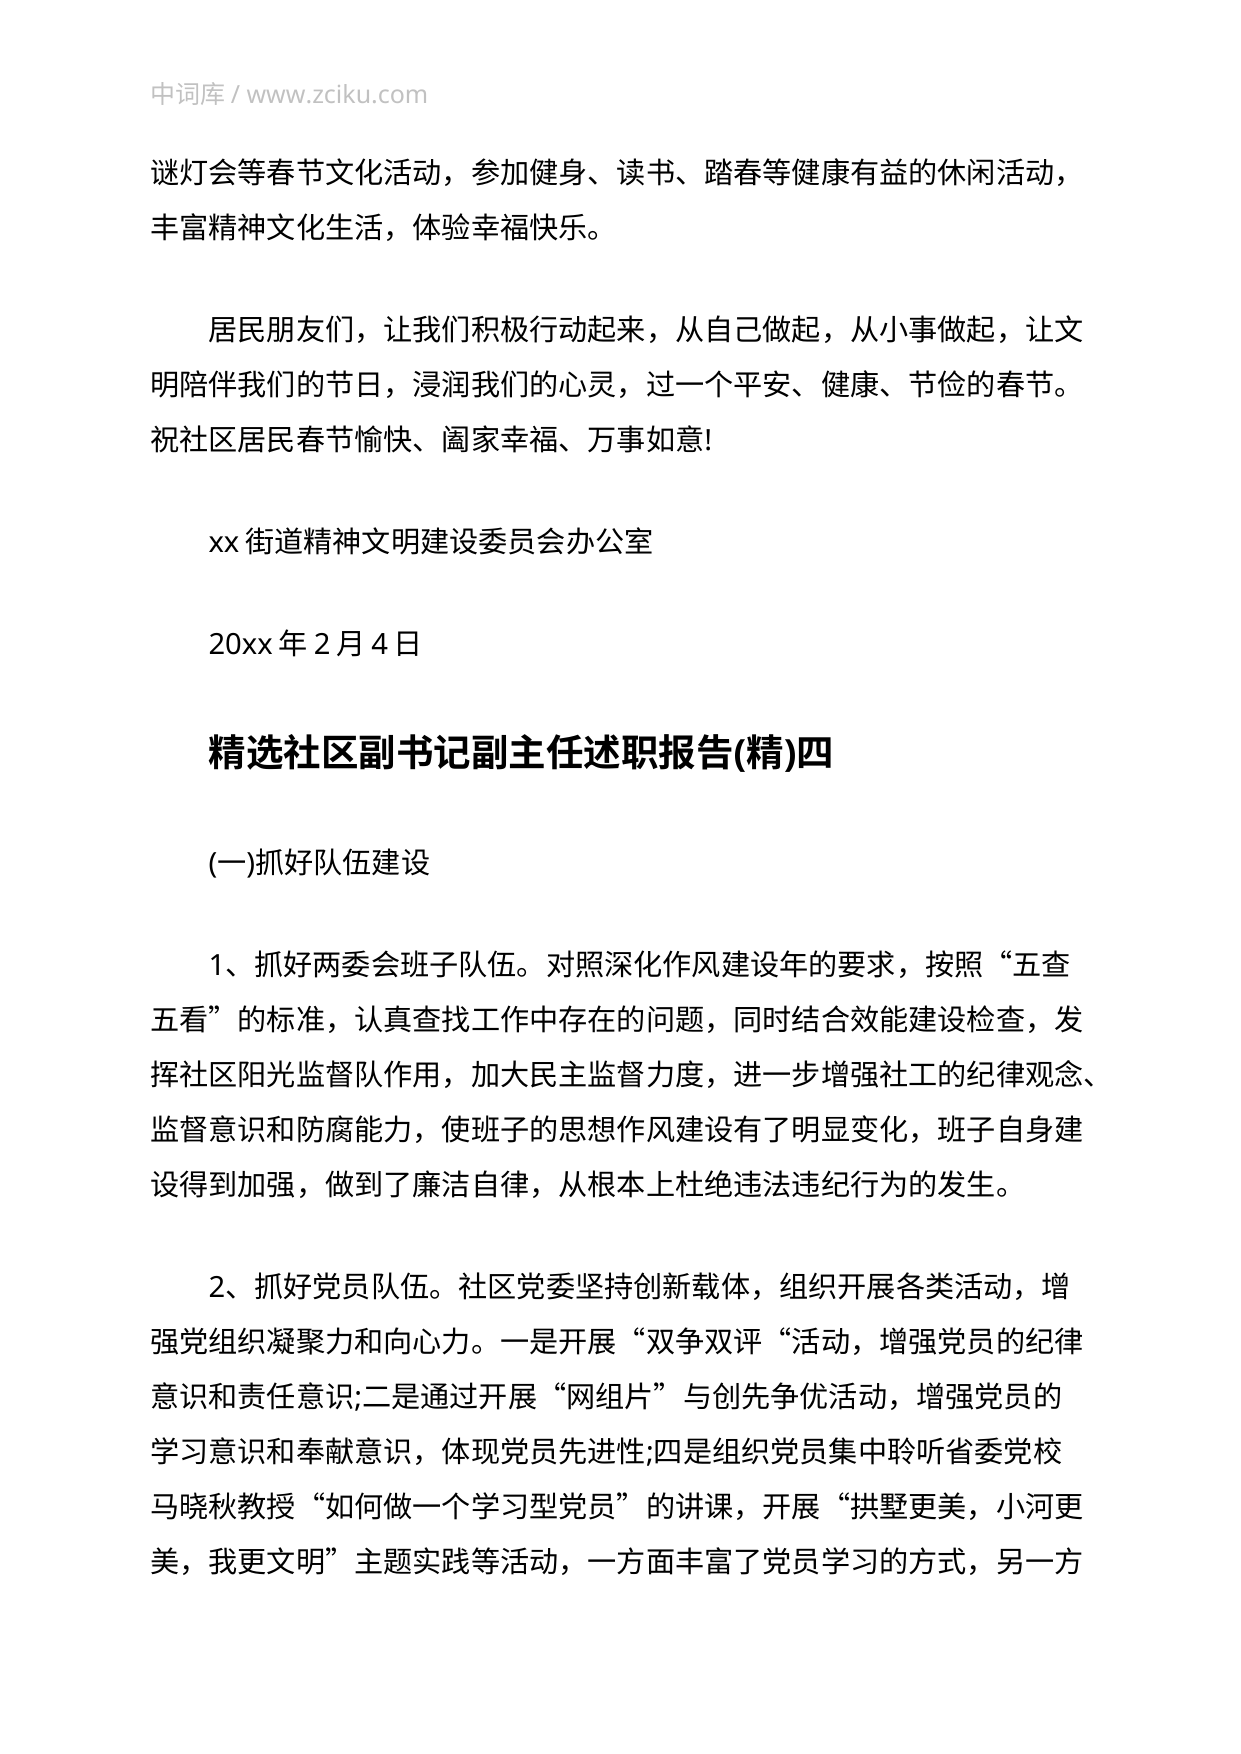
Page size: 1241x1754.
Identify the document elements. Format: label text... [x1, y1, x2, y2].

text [150, 150, 1090, 247]
text 1、抓好两委会班子队伍。对照深化作风建设年的要求，按照“五查五看”的标准，认真查找工作中存在的问题，同时结合效能建设检查，发挥社区阳光监督队作用，加大民主监督力度，进一步增强社工的纪律观念、监督意识和防腐能力，使班子的思想作风建设有了明显变化，班子自身建设得到加强，做到了廉洁自律，从根本上杜绝违法违纪行为的发生。 [150, 942, 1090, 1204]
text (一)抓好队伍建设 [150, 840, 1090, 882]
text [150, 1263, 1090, 1581]
text 居民朋友们，让我们积极行动起来，从自己做起，从小事做起，让文明陪伴我们的节日，浸润我们的心灵，过一个平安、健康、节俭的春节。祝社区居民春节愉快、阖家幸福、万事如意! [150, 307, 1090, 459]
text xx街道精神文明建设委员会办公室 [150, 518, 1090, 561]
text 精选社区副书记副主任述职报告(精)四 [150, 722, 1090, 777]
text 20xx年2月4日 [150, 620, 1090, 663]
